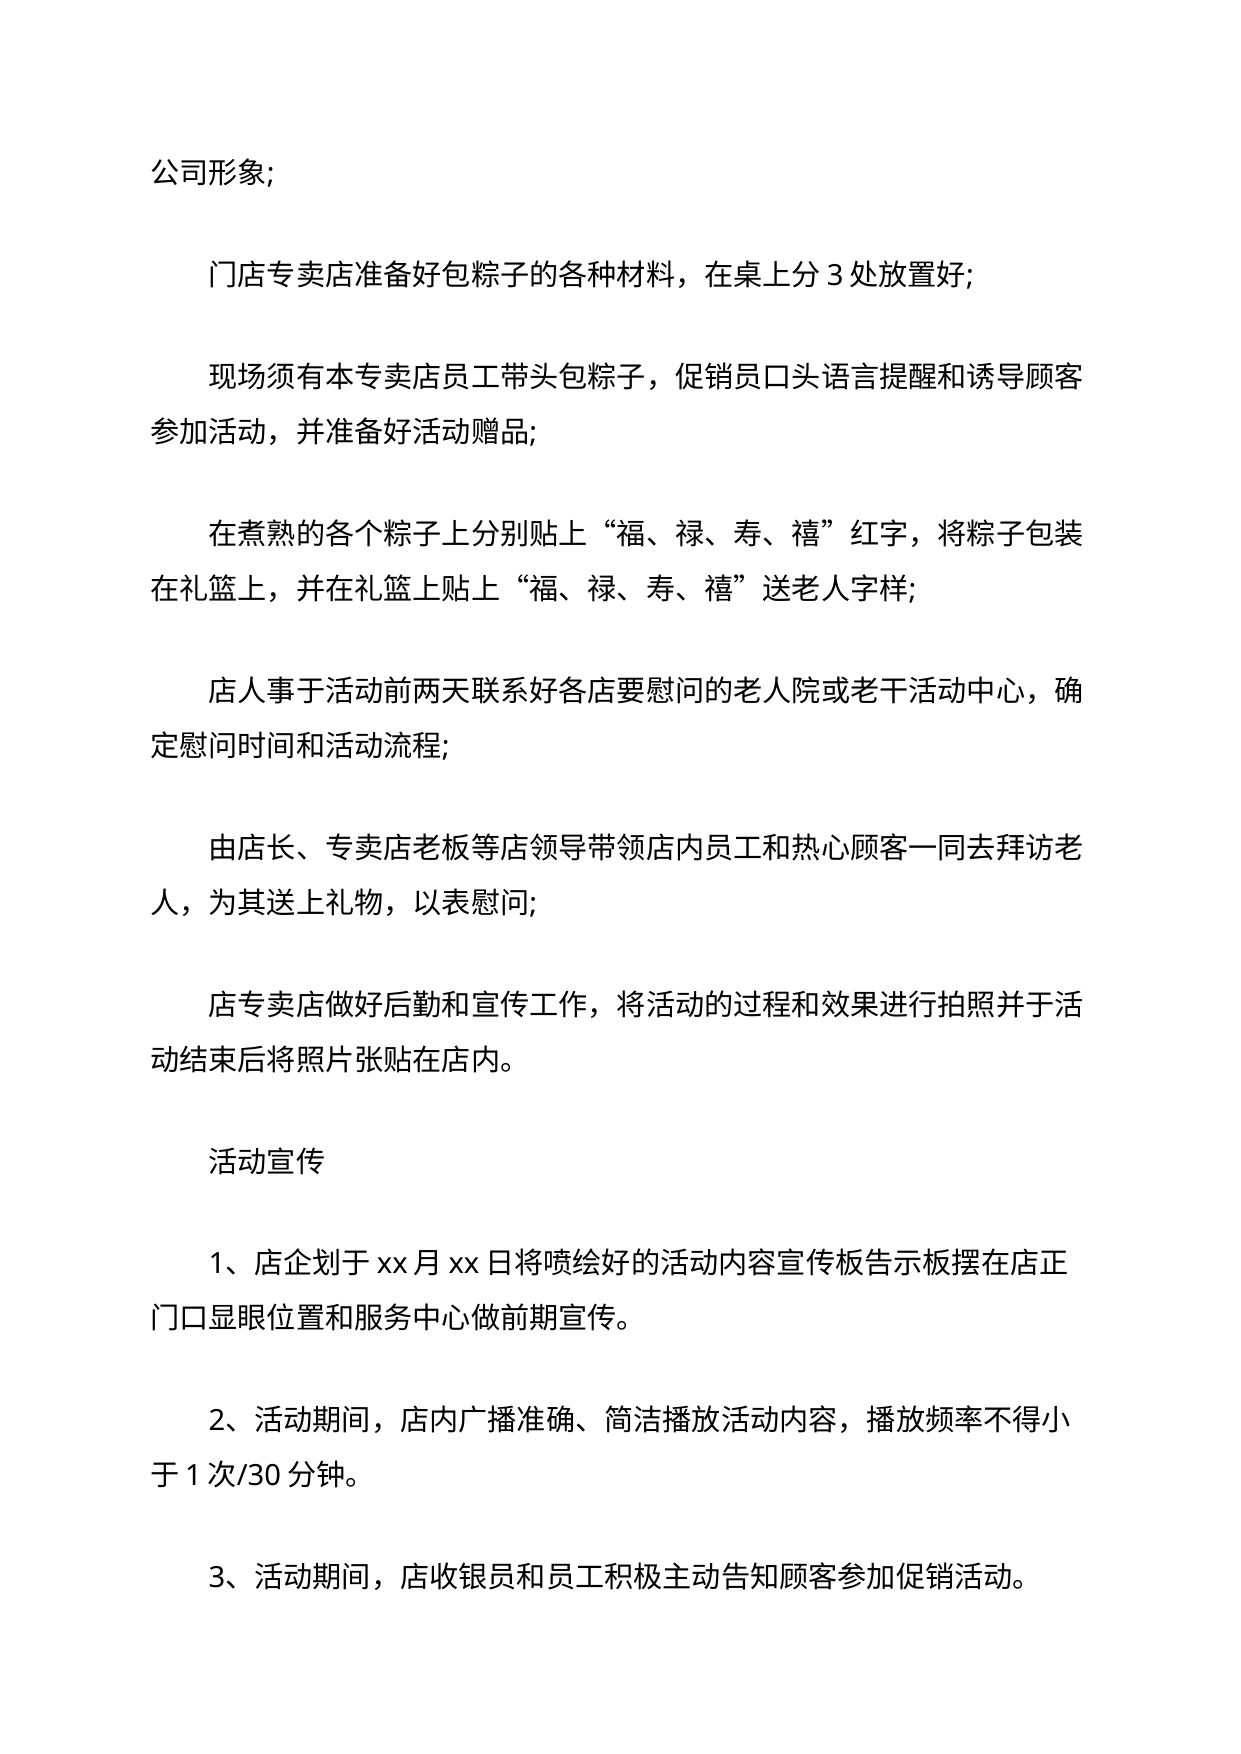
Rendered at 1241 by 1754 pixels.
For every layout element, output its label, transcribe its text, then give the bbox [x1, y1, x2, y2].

text 现场须有本专卖店员工带头包粽子，促销员口头语言提醒和诱导顾客参加活动，并准备好活动赠品; [150, 354, 1090, 451]
text 在煮熟的各个粽子上分别贴上“福、禄、寿、禧”红字，将粽子包装在礼篮上，并在礼篮上贴上“福、禄、寿、禧”送老人字样; [150, 511, 1090, 608]
text 门店专卖店准备好包粽子的各种材料，在桌上分3处放置好; [150, 252, 1090, 294]
text 3、活动期间，店收银员和员工积极主动告知顾客参加促销活动。 [150, 1554, 1090, 1596]
text 店专卖店做好后勤和宣传工作，将活动的过程和效果进行拍照并于活动结束后将照片张贴在店内。 [150, 981, 1090, 1079]
text 1、店企划于xx月xx日将喷绘好的活动内容宣传板告示板摆在店正门口显眼位置和服务中心做前期宣传。 [150, 1240, 1090, 1337]
text 2、活动期间，店内广播准确、简洁播放活动内容，播放频率不得小于1次/30分钟。 [150, 1397, 1090, 1494]
text 由店长、专卖店老板等店领导带领店内员工和热心顾客一同去拜访老人，为其送上礼物，以表慰问; [150, 824, 1090, 922]
text 活动宣传 [150, 1138, 1090, 1180]
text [150, 150, 1090, 192]
text 店人事于活动前两天联系好各店要慰问的老人院或老干活动中心，确定慰问时间和活动流程; [150, 668, 1090, 765]
